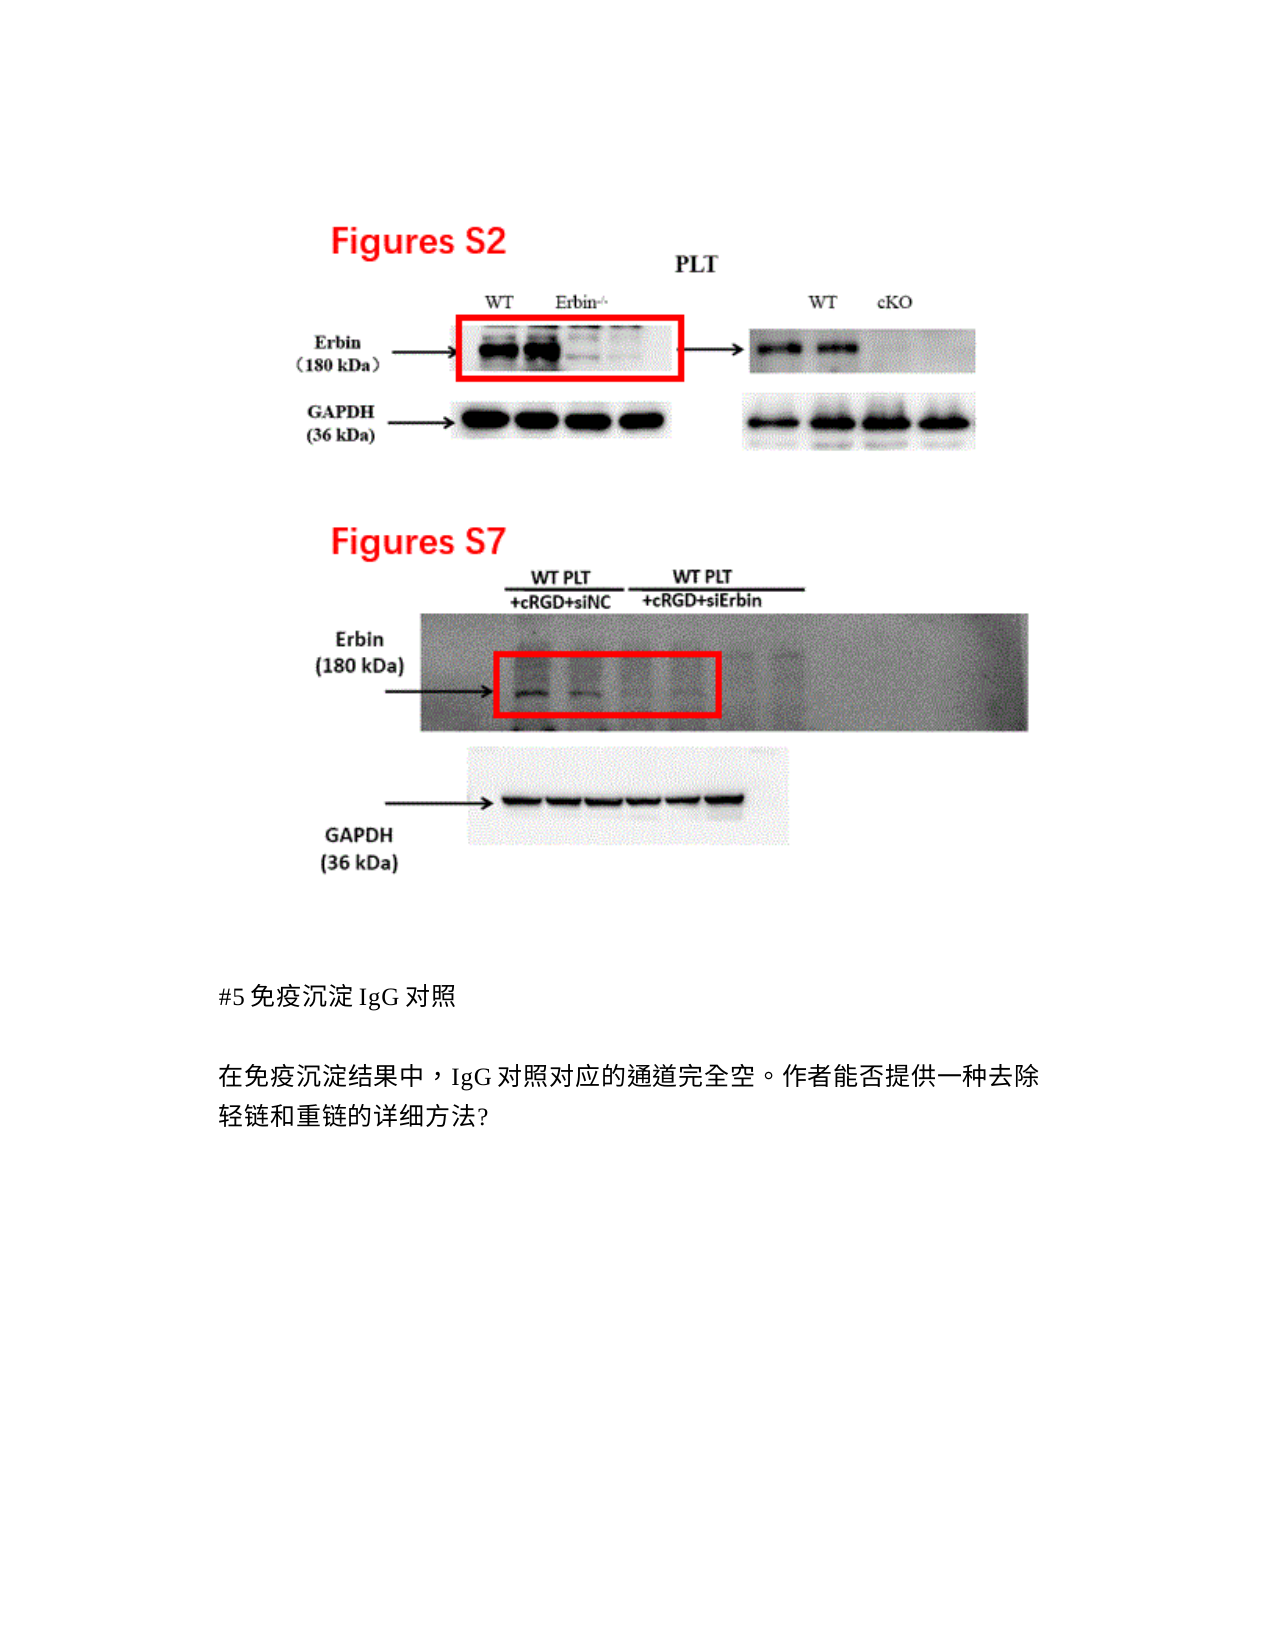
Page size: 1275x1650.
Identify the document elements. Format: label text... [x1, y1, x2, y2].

text #5免疫沉淀IgG对照 [219, 973, 1056, 1013]
text 在免疫沉淀结果中，IgG对照对应的通道完全空。作者能否提供一种去除轻链和重链的详细方法? [219, 1053, 1056, 1133]
picture [237, 150, 1082, 933]
